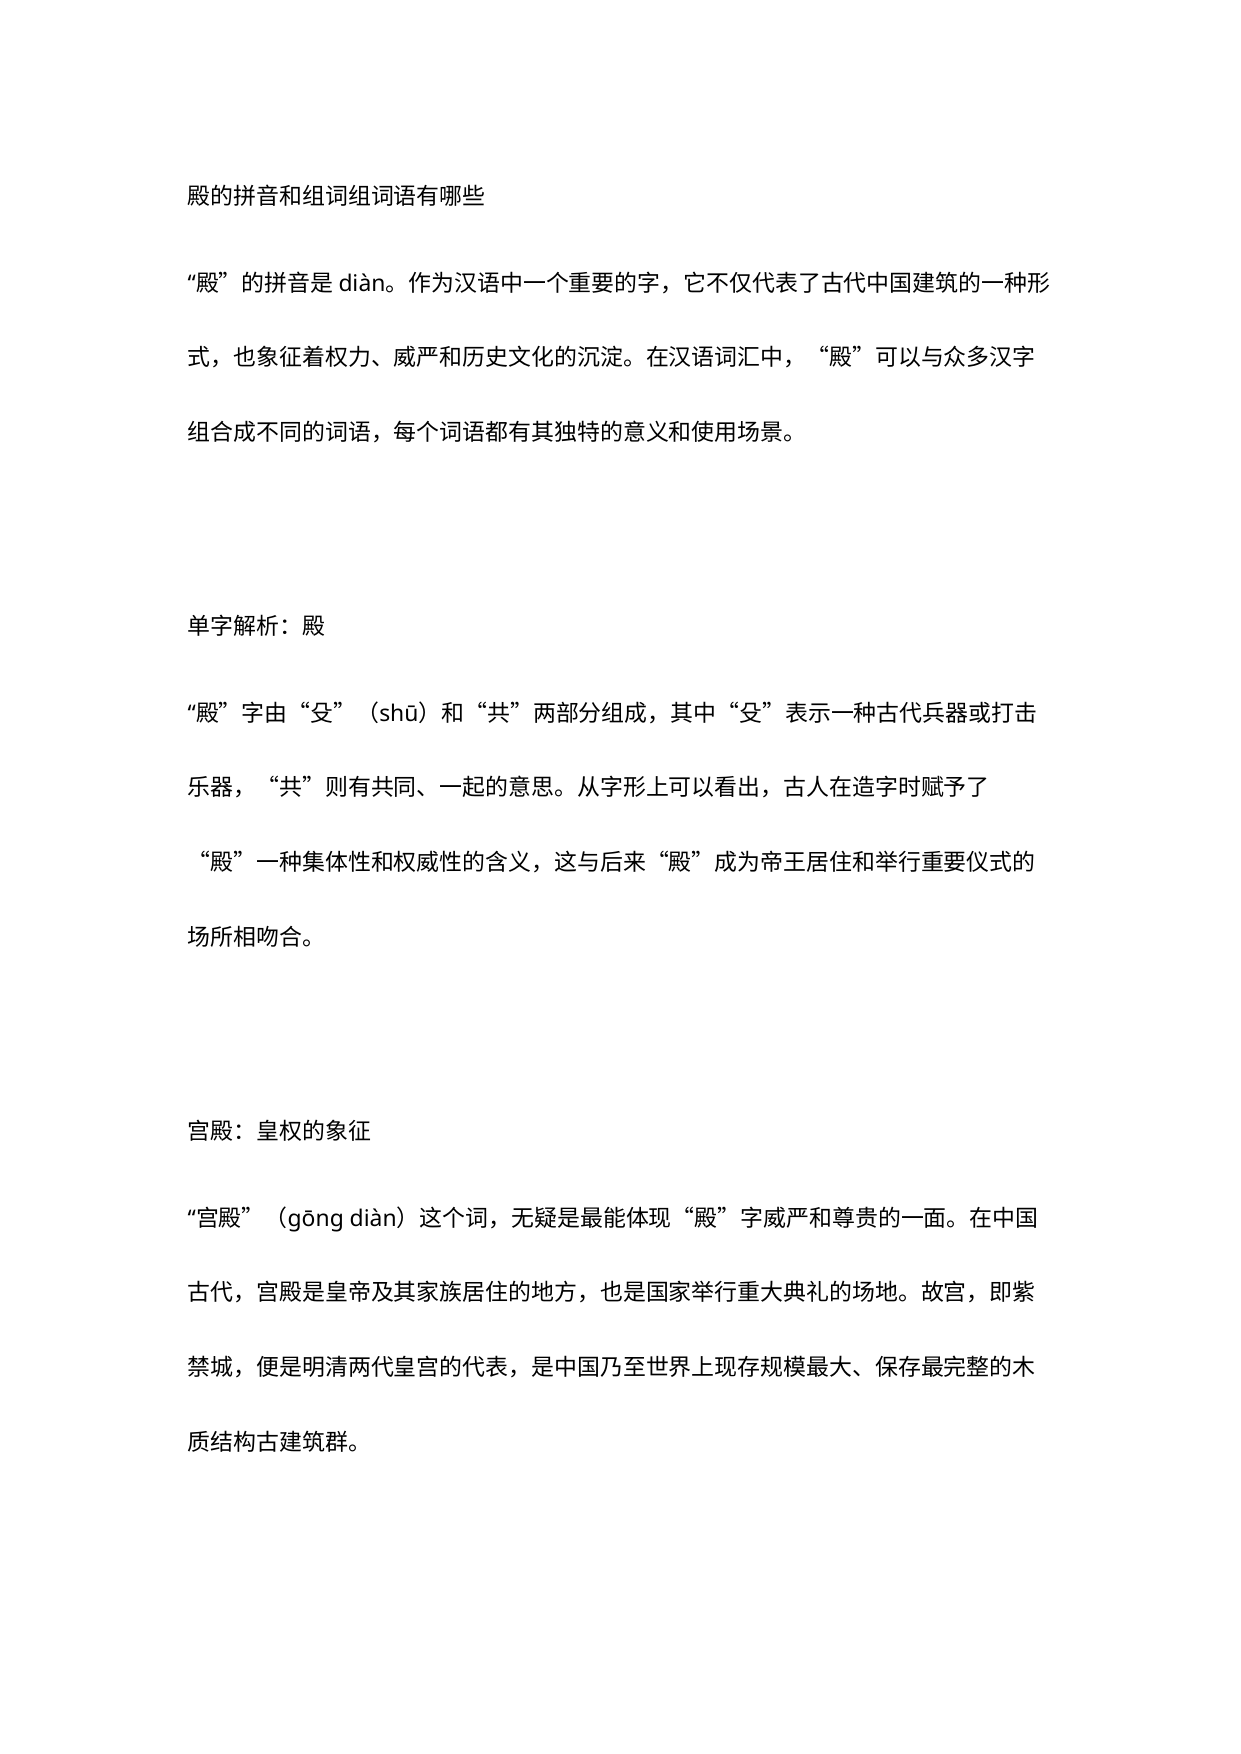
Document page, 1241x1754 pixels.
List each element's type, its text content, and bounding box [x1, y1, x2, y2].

text “殿”字由“殳”（shū）和“共”两部分组成，其中“殳”表示一种古代兵器或打击乐器，“共”则有共同、一起的意思。从字形上可以看出，古人在造字时赋予了“殿”一种集体性和权威性的含义，这与后来“殿”成为帝王居住和举行重要仪式的场所相吻合。 [187, 679, 1053, 968]
text 单字解析：殿 [187, 592, 1053, 657]
text “殿”的拼音是 diàn。作为汉语中一个重要的字，它不仅代表了古代中国建筑的一种形式，也象征着权力、威严和历史文化的沉淀。在汉语词汇中，“殿”可以与众多汉字组合成不同的词语，每个词语都有其独特的意义和使用场景。 [187, 248, 1053, 463]
text 宫殿：皇权的象征 [187, 1097, 1053, 1162]
text “宫殿”（gōng diàn）这个词，无疑是最能体现“殿”字威严和尊贵的一面。在中国古代，宫殿是皇帝及其家族居住的地方，也是国家举行重大典礼的场地。故宫，即紫禁城，便是明清两代皇宫的代表，是中国乃至世界上现存规模最大、保存最完整的木质结构古建筑群。 [187, 1184, 1053, 1473]
text 殿的拼音和组词组词语有哪些 [187, 162, 1053, 227]
